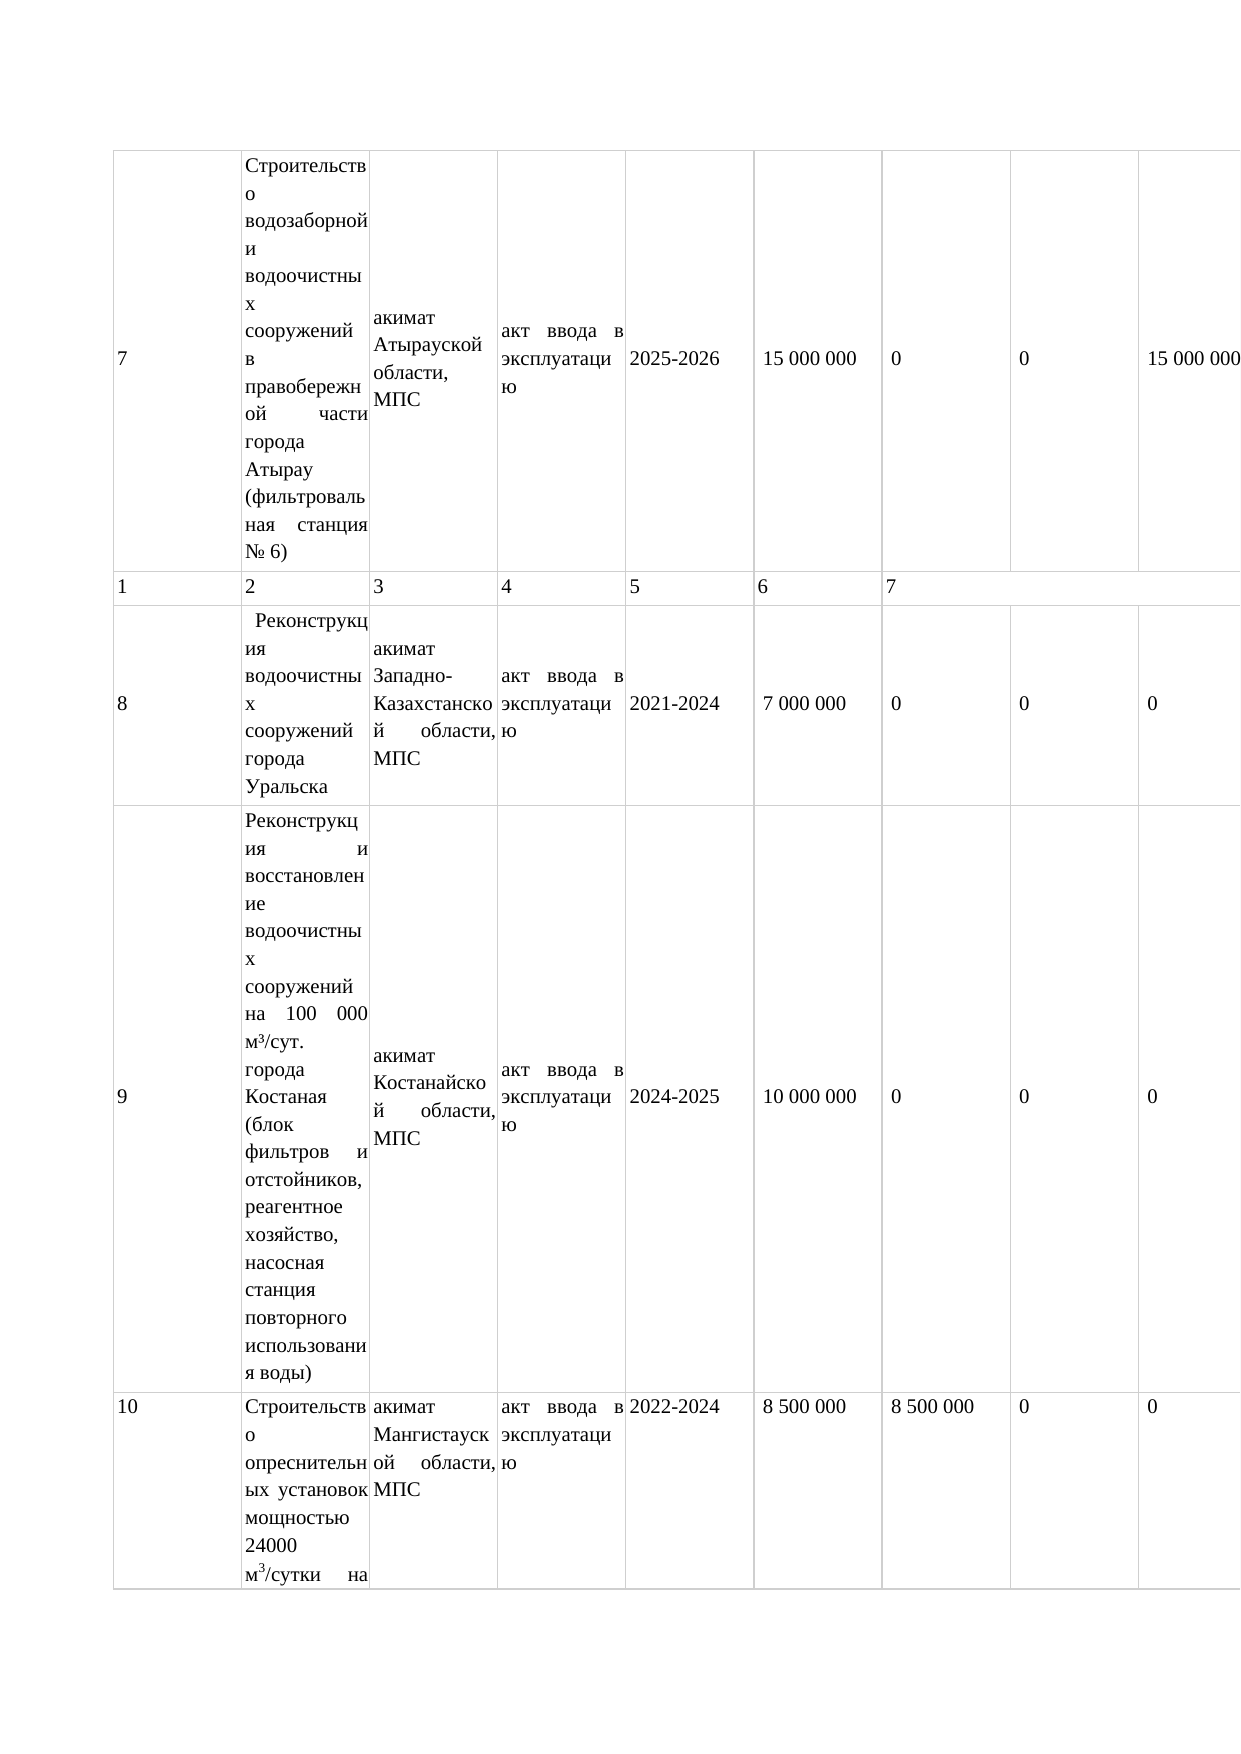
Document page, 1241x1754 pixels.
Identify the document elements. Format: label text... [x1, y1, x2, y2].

table_cell 2024-2025 [626, 806, 753, 1392]
table_cell Строительство водозаборной и водоочистных сооружений в правобережной части города Атырау (фильтровальная станция № 6) [242, 151, 369, 571]
table_cell 7 [883, 572, 1240, 605]
table_cell Реконструкция водоочистных сооружений города Уральска [242, 606, 369, 805]
table_cell 2 [242, 572, 369, 605]
table_cell 0 [1011, 806, 1138, 1392]
table_cell 0 [883, 606, 1010, 805]
table_cell акимат Костанайской области, МПС [370, 806, 497, 1392]
table_cell 2021-2024 [626, 606, 753, 805]
table_cell 0 [1011, 1393, 1138, 1588]
table_cell 2025-2026 [626, 151, 753, 571]
table_cell 0 [1011, 151, 1138, 571]
table_cell 6 [755, 572, 881, 605]
table_cell 15 000 000 [755, 151, 881, 571]
table_cell 2022-2024 [626, 1393, 753, 1588]
table_cell акт ввода в эксплуатацию [498, 606, 625, 805]
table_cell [242, 1393, 369, 1588]
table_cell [370, 1393, 497, 1588]
table_cell 3 [370, 572, 497, 605]
table_cell 0 [1139, 806, 1240, 1392]
table_cell 0 [1139, 606, 1240, 805]
table_cell 1 [114, 572, 241, 605]
table_cell 0 [883, 806, 1010, 1392]
table_cell 7 [114, 151, 241, 571]
table_cell 0 [1139, 1393, 1240, 1588]
table_cell акимат Западно-Казахстанской области, МПС [370, 606, 497, 805]
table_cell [498, 151, 625, 571]
table_cell 0 [883, 151, 1010, 571]
table_cell 8 500 000 [755, 1393, 881, 1588]
table_cell 10 [114, 1393, 241, 1588]
table_cell акт ввода в эксплуатацию [498, 806, 625, 1392]
table_cell 4 [498, 572, 625, 605]
table_cell 15 000 000 [1139, 151, 1240, 571]
table_cell 9 [114, 806, 241, 1392]
table_cell 8 [114, 606, 241, 805]
table_cell 7 000 000 [755, 606, 881, 805]
table_cell Реконструкция и восстановление водоочистных сооружений на 100 000 м³/сут. города Костаная (блок фильтров и отстойников, реагентное хозяйство, насосная станция повторного использования воды) [242, 806, 369, 1392]
table_cell 10 000 000 [755, 806, 881, 1392]
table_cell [498, 1393, 625, 1588]
table_cell 8 500 000 [883, 1393, 1010, 1588]
table_cell 5 [626, 572, 753, 605]
table_cell 0 [1011, 606, 1138, 805]
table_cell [370, 151, 497, 571]
